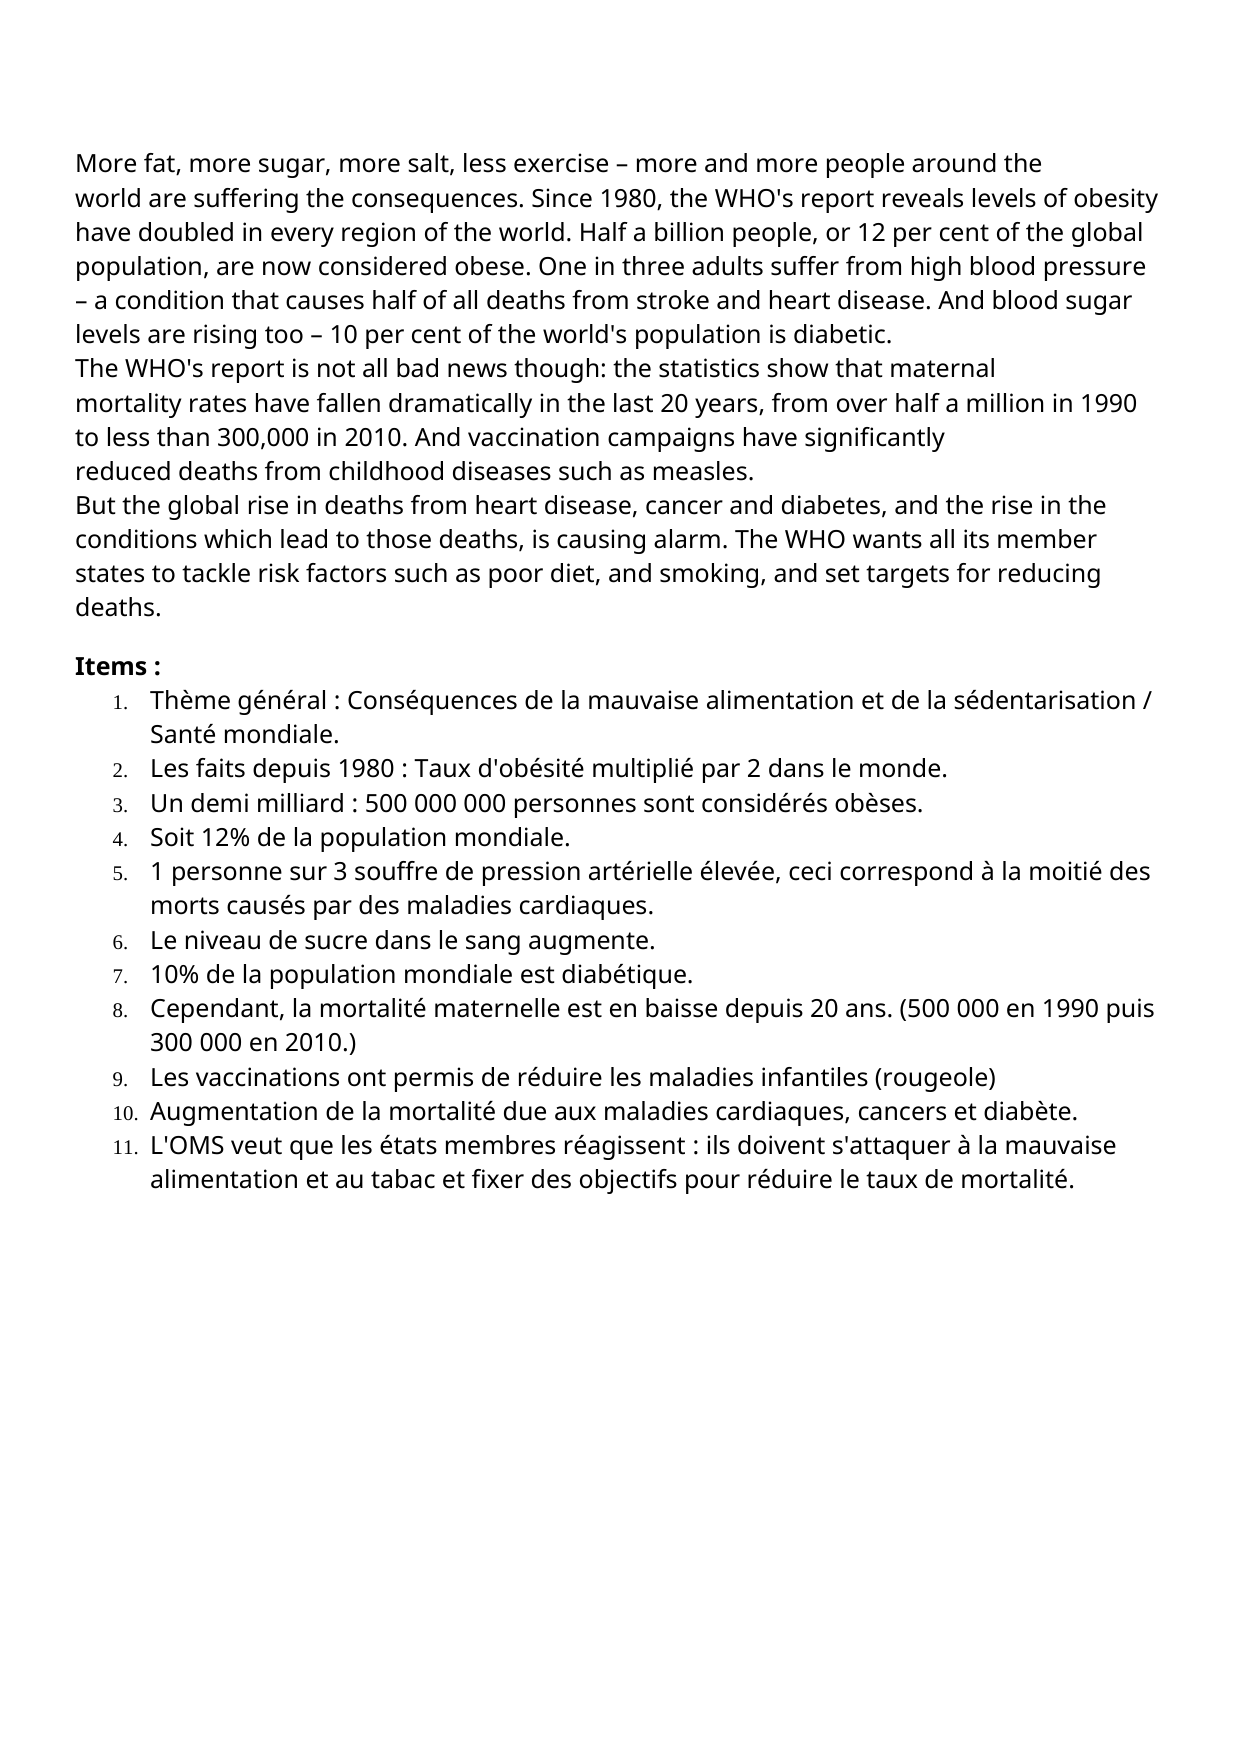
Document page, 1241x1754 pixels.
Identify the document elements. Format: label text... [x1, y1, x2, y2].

list Les faits depuis 1980 : Taux d'obésité multiplié par 2 dans le monde. [112, 751, 1165, 785]
list Les vaccinations ont permis de réduire les maladies infantiles (rougeole) [112, 1059, 1165, 1093]
text But the global rise in deaths from heart disease, cancer and diabetes, and the rise in the conditions which lead to those deaths, is causing alarm. The WHO wants all its member states to tackle risk factors such as poor diet, and smoking, and set targets for reducing deaths. [75, 488, 1165, 624]
text More fat, more sugar, more salt, less exercise – more and more people around the [75, 146, 1165, 180]
list 1 personne sur 3 souffre de pression artérielle élevée, ceci correspond à la moitié des morts causés par des maladies cardiaques. [112, 854, 1165, 922]
list 10% de la population mondiale est diabétique. [112, 957, 1165, 991]
list Soit 12% de la population mondiale. [112, 820, 1165, 854]
list Cependant, la mortalité maternelle est en baisse depuis 20 ans. (500 000 en 1990 puis 300 000 en 2010.) [112, 991, 1165, 1059]
list Le niveau de sucre dans le sang augmente. [112, 922, 1165, 956]
text world are suffering the consequences. Since 1980, the WHO's report reveals levels of obesity have doubled in every region of the world. Half a billion people, or 12 per cent of the global population, are now considered obese. One in three adults suffer from high blood pressure – a condition that causes half of all deaths from stroke and heart disease. And blood sugar levels are rising too – 10 per cent of the world's population is diabetic. [75, 180, 1165, 351]
text Items : [75, 648, 1165, 683]
text mortality rates have fallen dramatically in the last 20 years, from over half a million in 1990 to less than 300,000 in 2010. And vaccination campaigns have significantly [75, 385, 1165, 453]
list Thème général : Conséquences de la mauvaise alimentation et de la sédentarisation / Santé mondiale. [112, 683, 1165, 751]
text The WHO's report is not all bad news though: the statistics show that maternal [75, 351, 1165, 385]
list Un demi milliard : 500 000 000 personnes sont considérés obèses. [112, 785, 1165, 819]
list L'OMS veut que les états membres réagissent : ils doivent s'attaquer à la mauvaise alimentation et au tabac et fixer des objectifs pour réduire le taux de mortalité. [112, 1128, 1165, 1196]
list Augmentation de la mortalité due aux maladies cardiaques, cancers et diabète. [112, 1093, 1165, 1127]
text reduced deaths from childhood diseases such as measles. [75, 453, 1165, 488]
